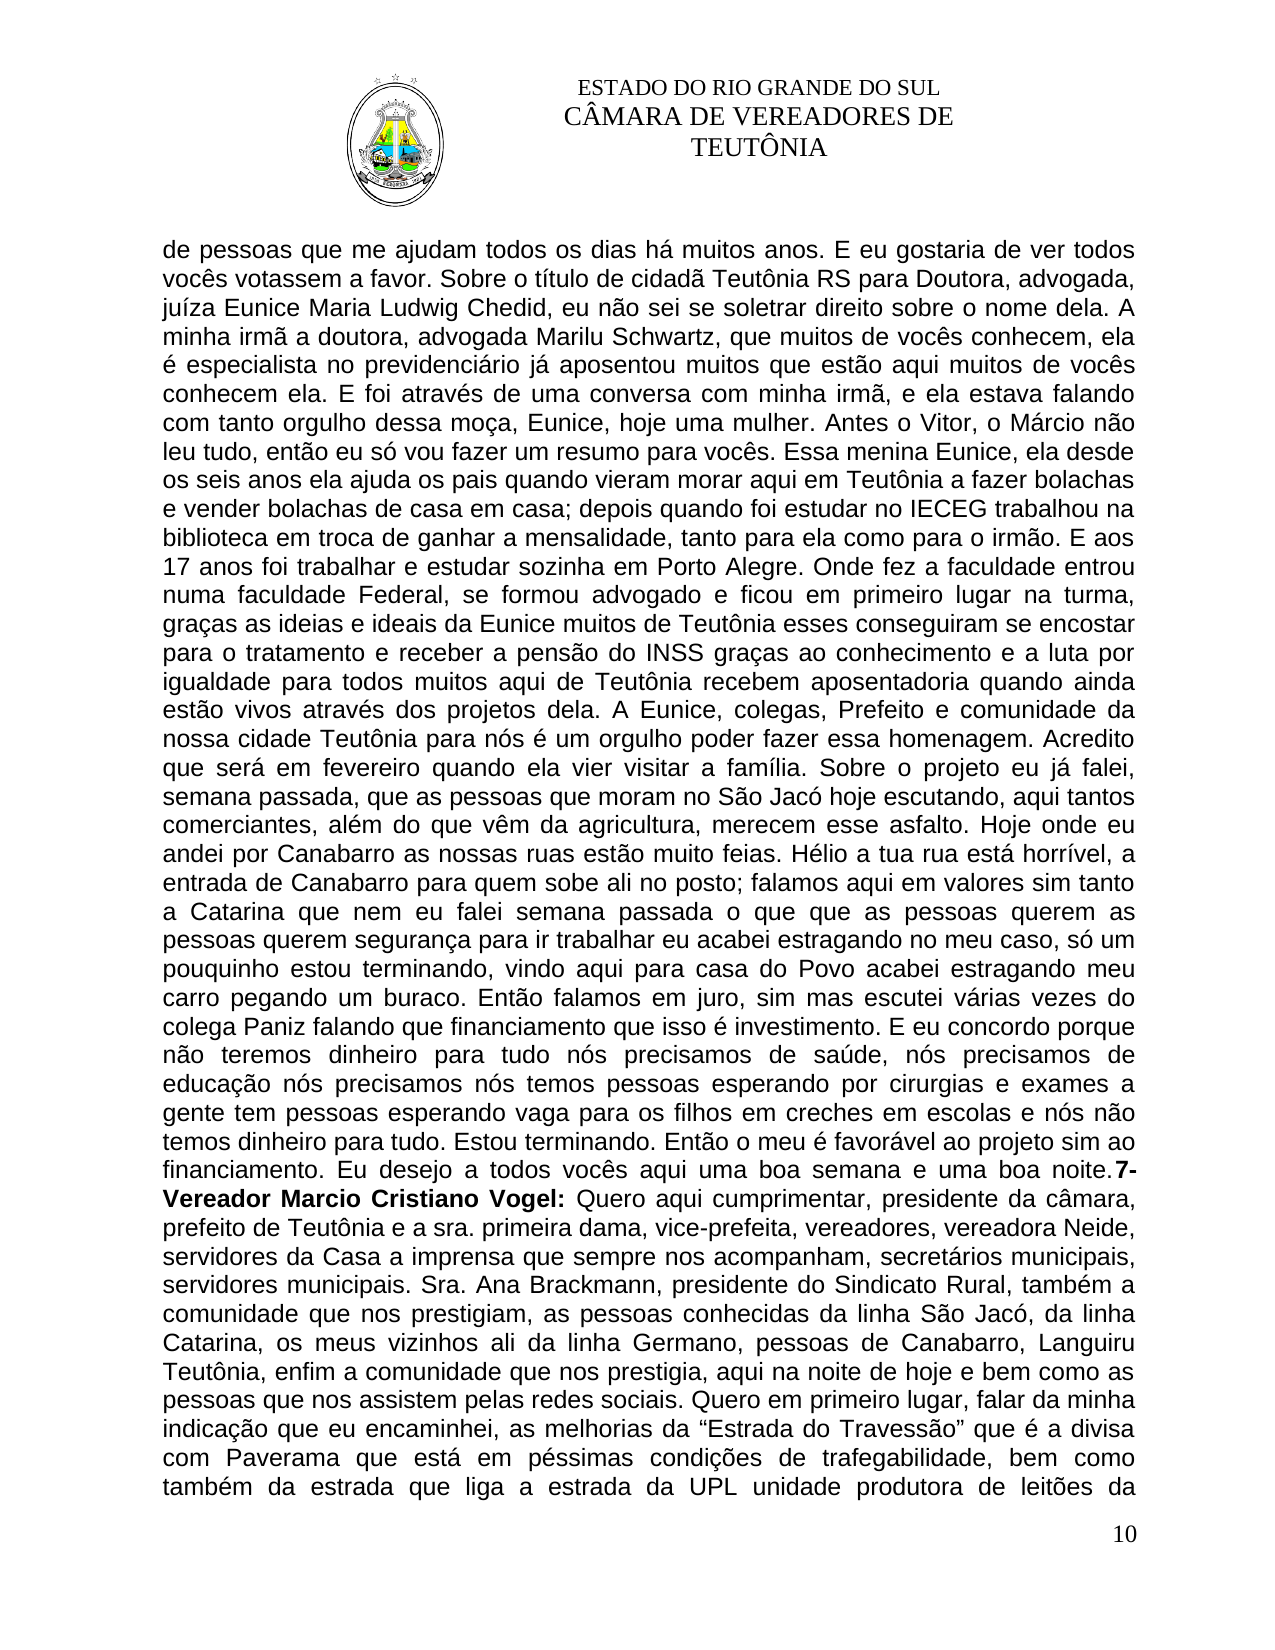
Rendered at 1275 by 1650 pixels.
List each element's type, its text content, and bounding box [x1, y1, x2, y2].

picture [346, 73, 444, 207]
